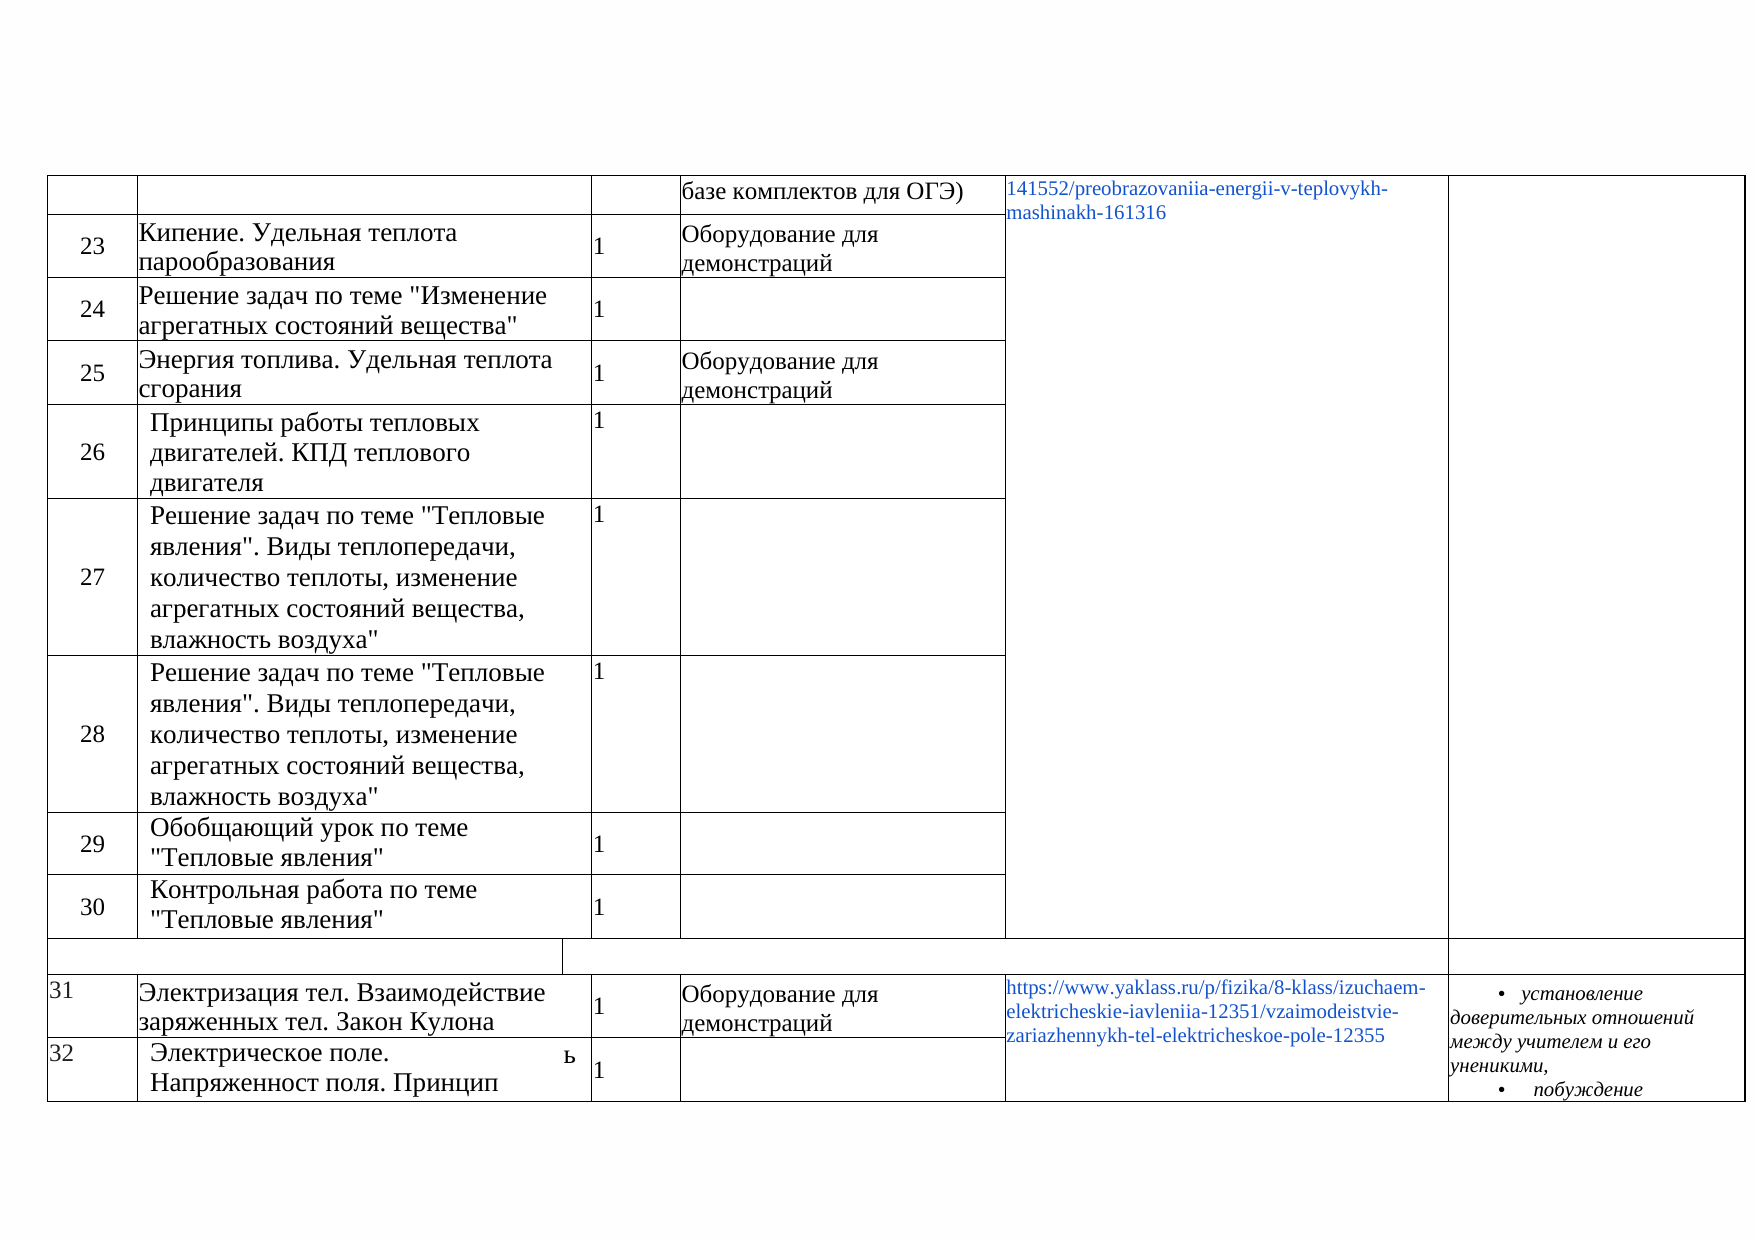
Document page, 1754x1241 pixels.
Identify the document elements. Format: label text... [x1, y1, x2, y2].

table_cell Кипение. Удельная теплота парообразования [138, 215, 591, 277]
table_cell 1 [592, 341, 680, 404]
table_cell [681, 499, 1005, 655]
table_cell Оборудование для демонстраций [681, 215, 1005, 277]
table_cell [681, 813, 1005, 874]
table_cell Электрическое поле. Напряженност поля. Принцип суперпозиции [149, 1038, 562, 1101]
table_cell 1 [592, 975, 680, 1037]
table_cell 26 [48, 405, 137, 498]
table_cell [562, 975, 591, 1037]
table_header [592, 176, 680, 214]
table_cell 23 [48, 215, 137, 277]
table_cell [562, 341, 591, 404]
table_cell [563, 939, 1448, 974]
table_cell [681, 278, 1005, 340]
table_cell 24 [48, 278, 137, 340]
table_cell [138, 813, 149, 874]
table_header 141552/preobrazovaniia-energii-v-teplovykh- mashinakh-161316 [1006, 176, 1448, 938]
table_cell [681, 656, 1005, 812]
table_cell Энергия топлива. Удельная теплота сгорания [138, 341, 562, 404]
table_header базе комплектов для ОГЭ) [681, 176, 1005, 214]
table_cell 1 [592, 499, 680, 655]
table_cell Решение задач по теме "Тепловые явления". Виды теплопередачи, количество теплоты, изменение агрегатных состояний вещества, влажность воздуха" [149, 499, 591, 655]
table_cell [138, 656, 149, 812]
table_cell 32 [48, 1038, 137, 1101]
table_cell https://www.yaklass.ru/p/fizika/8-klass/izuchaem-elektricheskie-iavleniia-12351/vzaimodeistvie-zariazhennykh-tel-elektricheskoe-pole-12355 [1006, 975, 1448, 1101]
table_cell 30 [48, 875, 137, 938]
table_cell установление доверительных отношений между учителем и его уненикими, побуждение [1449, 975, 1744, 1101]
table_cell 31 [48, 975, 137, 1037]
table_cell 1 [592, 875, 680, 938]
table_cell [138, 405, 149, 498]
table_cell [562, 278, 591, 340]
table_cell [681, 405, 1005, 498]
table_cell 1 [592, 813, 680, 874]
table_cell [48, 939, 562, 974]
table_cell Решение задач по теме "Тепловые явления". Виды теплопередачи, количество теплоты, изменение агрегатных состояний вещества, влажность воздуха" [149, 656, 591, 812]
table_cell [1449, 939, 1744, 974]
table_cell Оборудование для демонстраций [681, 975, 1005, 1037]
table_cell Контрольная работа по теме "Тепловые явления" [149, 875, 591, 938]
table_cell 27 [48, 499, 137, 655]
table_cell 29 [48, 813, 137, 874]
table_cell Принципы работы тепловых двигателей. КПД теплового двигателя [149, 405, 591, 498]
table_cell 1 [592, 278, 680, 340]
table_cell 28 [48, 656, 137, 812]
table_cell [681, 875, 1005, 938]
table_cell ь [562, 1038, 591, 1101]
table_cell 1 [592, 405, 680, 498]
table_cell Оборудование для демонстраций [681, 341, 1005, 404]
table_cell 1 [592, 656, 680, 812]
table_cell 1 [592, 215, 680, 277]
table_cell [138, 499, 149, 655]
table_cell Обобщающий урок по теме "Тепловые явления" [149, 813, 591, 874]
table_cell [138, 875, 149, 938]
table_cell [681, 1038, 1005, 1101]
table_cell 25 [48, 341, 137, 404]
table_cell [138, 1038, 149, 1101]
table_cell 1 [592, 1038, 680, 1101]
table_header [48, 176, 137, 214]
table_cell Решение задач по теме "Изменение агрегатных состояний вещества" [138, 278, 562, 340]
table_header [138, 176, 591, 214]
table_header [1449, 176, 1744, 938]
table_cell Электризация тел. Взаимодействие заряженных тел. Закон Кулона [138, 975, 562, 1037]
